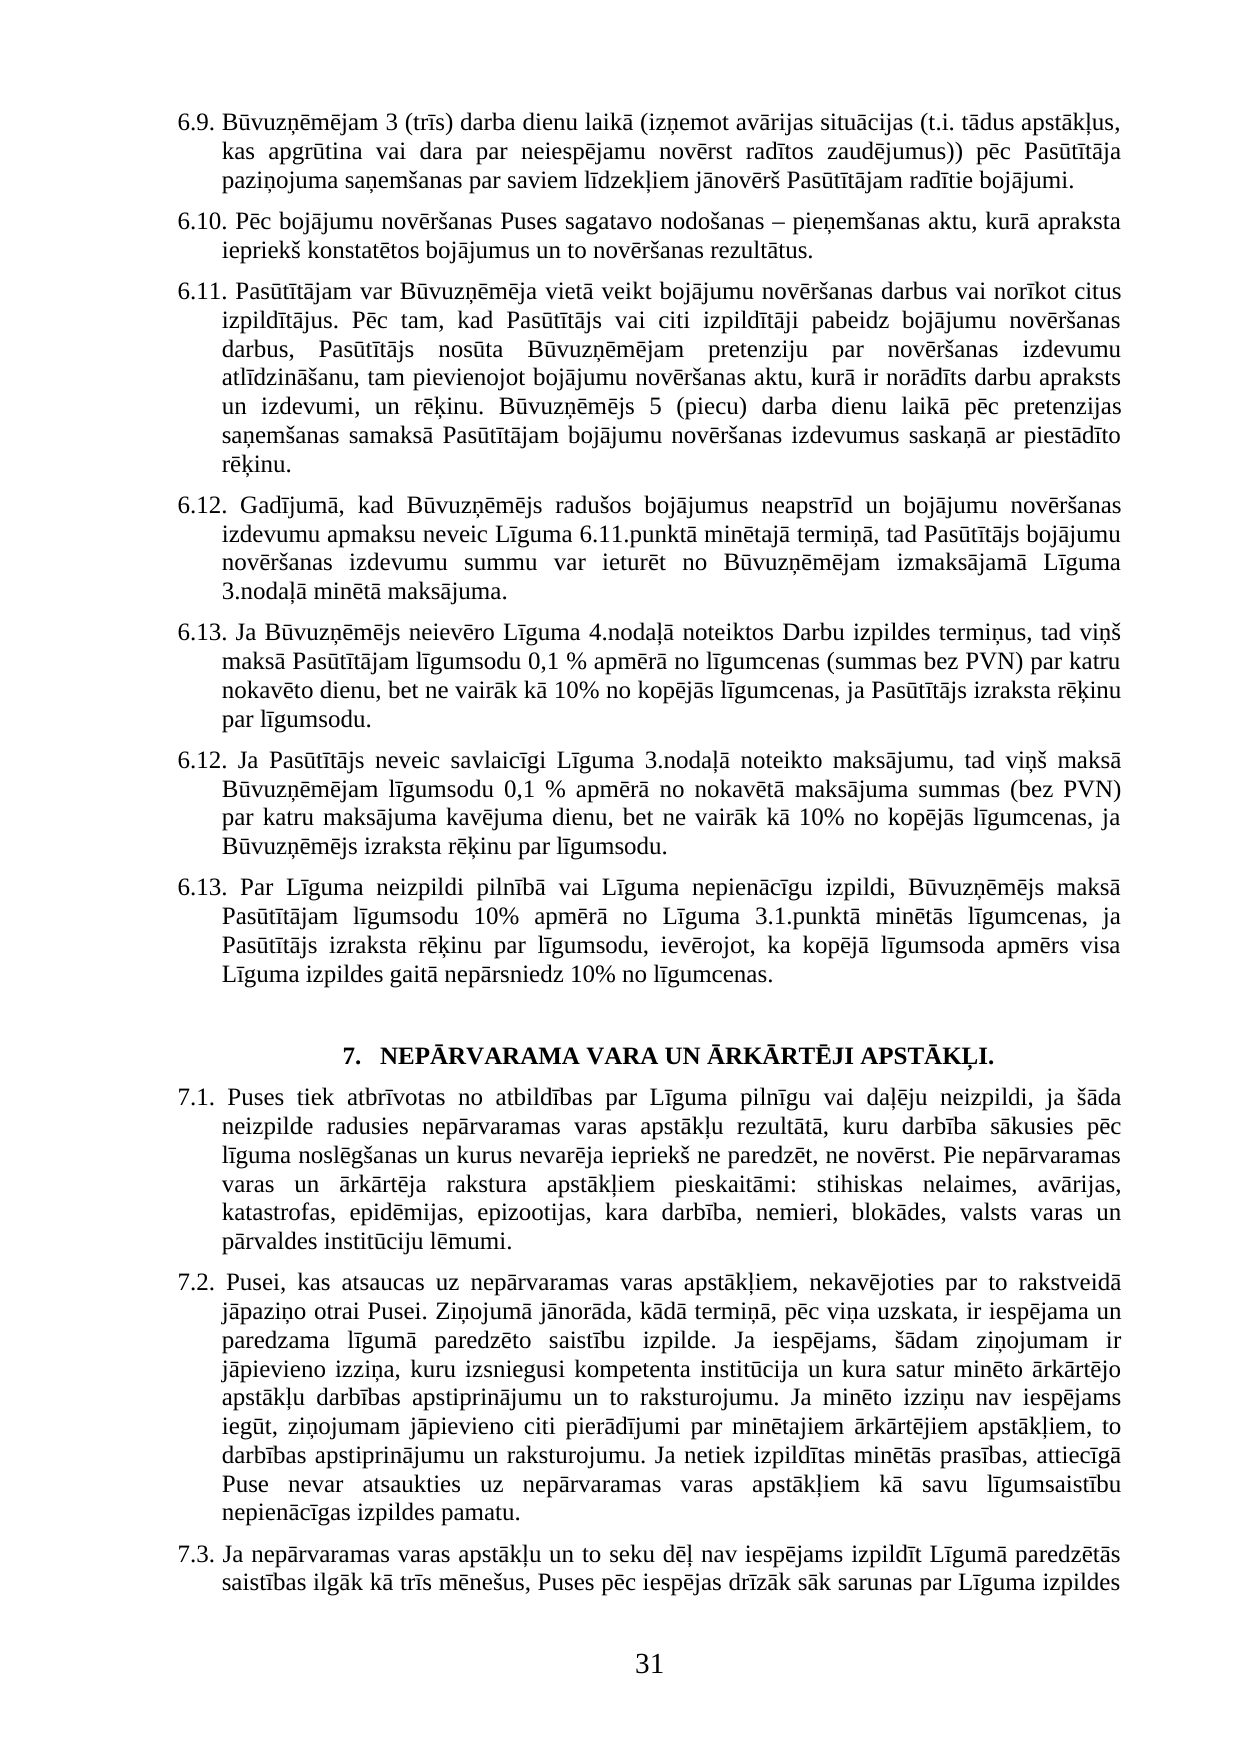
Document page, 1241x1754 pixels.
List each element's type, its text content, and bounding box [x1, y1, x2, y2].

text 6.13. Par Līguma neizpildi pilnībā vai Līguma nepienācīgu izpildi, Būvuzņēmējs maksā Pasūtītājam līgumsodu 10% apmērā no Līguma 3.1.punktā minētās līgumcenas, ja Pasūtītājs izraksta rēķinu par līgumsodu, ievērojot, ka kopējā līgumsoda apmērs visa Līguma izpildes gaitā nepārsniedz 10% no līgumcenas. [177, 872, 1122, 987]
text 6.9. Būvuzņēmējam 3 (trīs) darba dienu laikā (izņemot avārijas situācijas (t.i. tādus apstākļus, kas apgrūtina vai dara par neiespējamu novērst radītos zaudējumus)) pēc Pasūtītāja paziņojuma saņemšanas par saviem līdzekļiem jānovērš Pasūtītājam radītie bojājumi. [177, 107, 1122, 194]
list NEPĀRVARAMA VARA UN ĀRKĀRTĒJI APSTĀKĻI. [215, 1041, 1122, 1070]
text 6.12. Gadījumā, kad Būvuzņēmējs radušos bojājumus neapstrīd un bojājumu novēršanas izdevumu apmaksu neveic Līguma 6.11.punktā minētajā termiņā, tad Pasūtītājs bojājumu novēršanas izdevumu summu var ieturēt no Būvuzņēmējam izmaksājamā Līguma 3.nodaļā minētā maksājuma. [177, 490, 1122, 605]
text 6.11. Pasūtītājam var Būvuzņēmēja vietā veikt bojājumu novēršanas darbus vai norīkot citus izpildītājus. Pēc tam, kad Pasūtītājs vai citi izpildītāji pabeidz bojājumu novēršanas darbus, Pasūtītājs nosūta Būvuzņēmējam pretenziju par novēršanas izdevumu atlīdzināšanu, tam pievienojot bojājumu novēršanas aktu, kurā ir norādīts darbu apraksts un izdevumi, un rēķinu. Būvuzņēmējs 5 (piecu) darba dienu laikā pēc pretenzijas saņemšanas samaksā Pasūtītājam bojājumu novēršanas izdevumus saskaņā ar piestādīto rēķinu. [177, 276, 1122, 477]
text 7.1. Puses tiek atbrīvotas no atbildības par Līguma pilnīgu vai daļēju neizpildi, ja šāda neizpilde radusies nepārvaramas varas apstākļu rezultātā, kuru darbība sākusies pēc līguma noslēgšanas un kurus nevarēja iepriekš ne paredzēt, ne novērst. Pie nepārvaramas varas un ārkārtēja rakstura apstākļiem pieskaitāmi: stihiskas nelaimes, avārijas, katastrofas, epidēmijas, epizootijas, kara darbība, nemieri, blokādes, valsts varas un pārvaldes institūciju lēmumi. [177, 1082, 1122, 1255]
text 6.12. Ja Pasūtītājs neveic savlaicīgi Līguma 3.nodaļā noteikto maksājumu, tad viņš maksā Būvuzņēmējam līgumsodu 0,1 % apmērā no nokavētā maksājuma summas (bez PVN) par katru maksājuma kavējuma dienu, bet ne vairāk kā 10% no kopējās līgumcenas, ja Būvuzņēmējs izraksta rēķinu par līgumsodu. [177, 745, 1122, 860]
text 6.13. Ja Būvuzņēmējs neievēro Līguma 4.nodaļā noteiktos Darbu izpildes termiņus, tad viņš maksā Pasūtītājam līgumsodu 0,1 % apmērā no līgumcenas (summas bez PVN) par katru nokavēto dienu, bet ne vairāk kā 10% no kopējās līgumcenas, ja Pasūtītājs izraksta rēķinu par līgumsodu. [177, 617, 1122, 732]
text 6.10. Pēc bojājumu novēršanas Puses sagatavo nodošanas – pieņemšanas aktu, kurā apraksta iepriekš konstatētos bojājumus un to novēršanas rezultātus. [177, 206, 1122, 264]
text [177, 1539, 1122, 1596]
text 7.2. Pusei, kas atsaucas uz nepārvaramas varas apstākļiem, nekavējoties par to rakstveidā jāpaziņo otrai Pusei. Ziņojumā jānorāda, kādā termiņā, pēc viņa uzskata, ir iespējama un paredzama līgumā paredzēto saistību izpilde. Ja iespējams, šādam ziņojumam ir jāpievieno izziņa, kuru izsniegusi kompetenta institūcija un kura satur minēto ārkārtējo apstākļu darbības apstiprinājumu un to raksturojumu. Ja minēto izziņu nav iespējams iegūt, ziņojumam jāpievieno citi pierādījumi par minētajiem ārkārtējiem apstākļiem, to darbības apstiprinājumu un raksturojumu. Ja netiek izpildītas minētās prasības, attiecīgā Puse nevar atsaukties uz nepārvaramas varas apstākļiem kā savu līgumsaistību nepienācīgas izpildes pamatu. [177, 1267, 1122, 1526]
